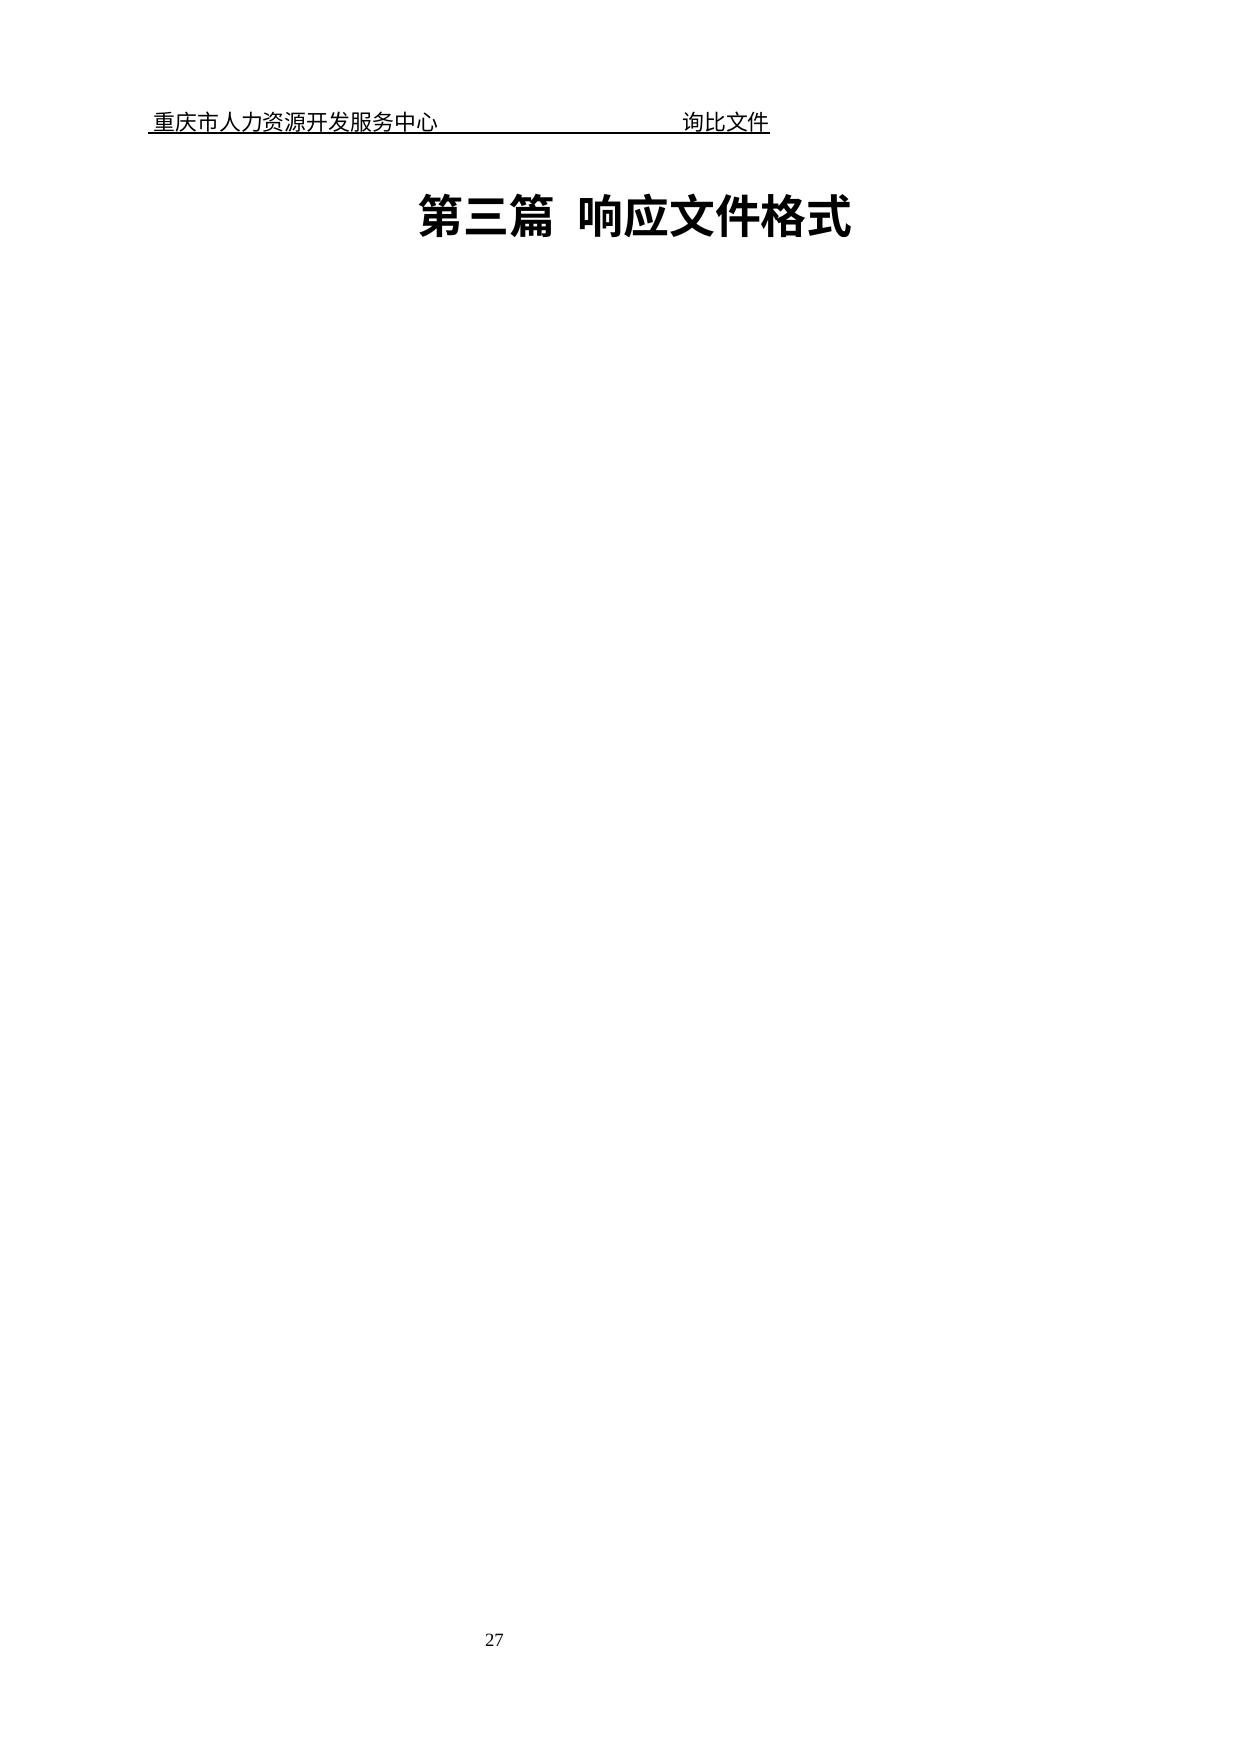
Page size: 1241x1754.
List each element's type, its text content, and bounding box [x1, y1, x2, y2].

list 响应文件格式 [148, 164, 1122, 262]
